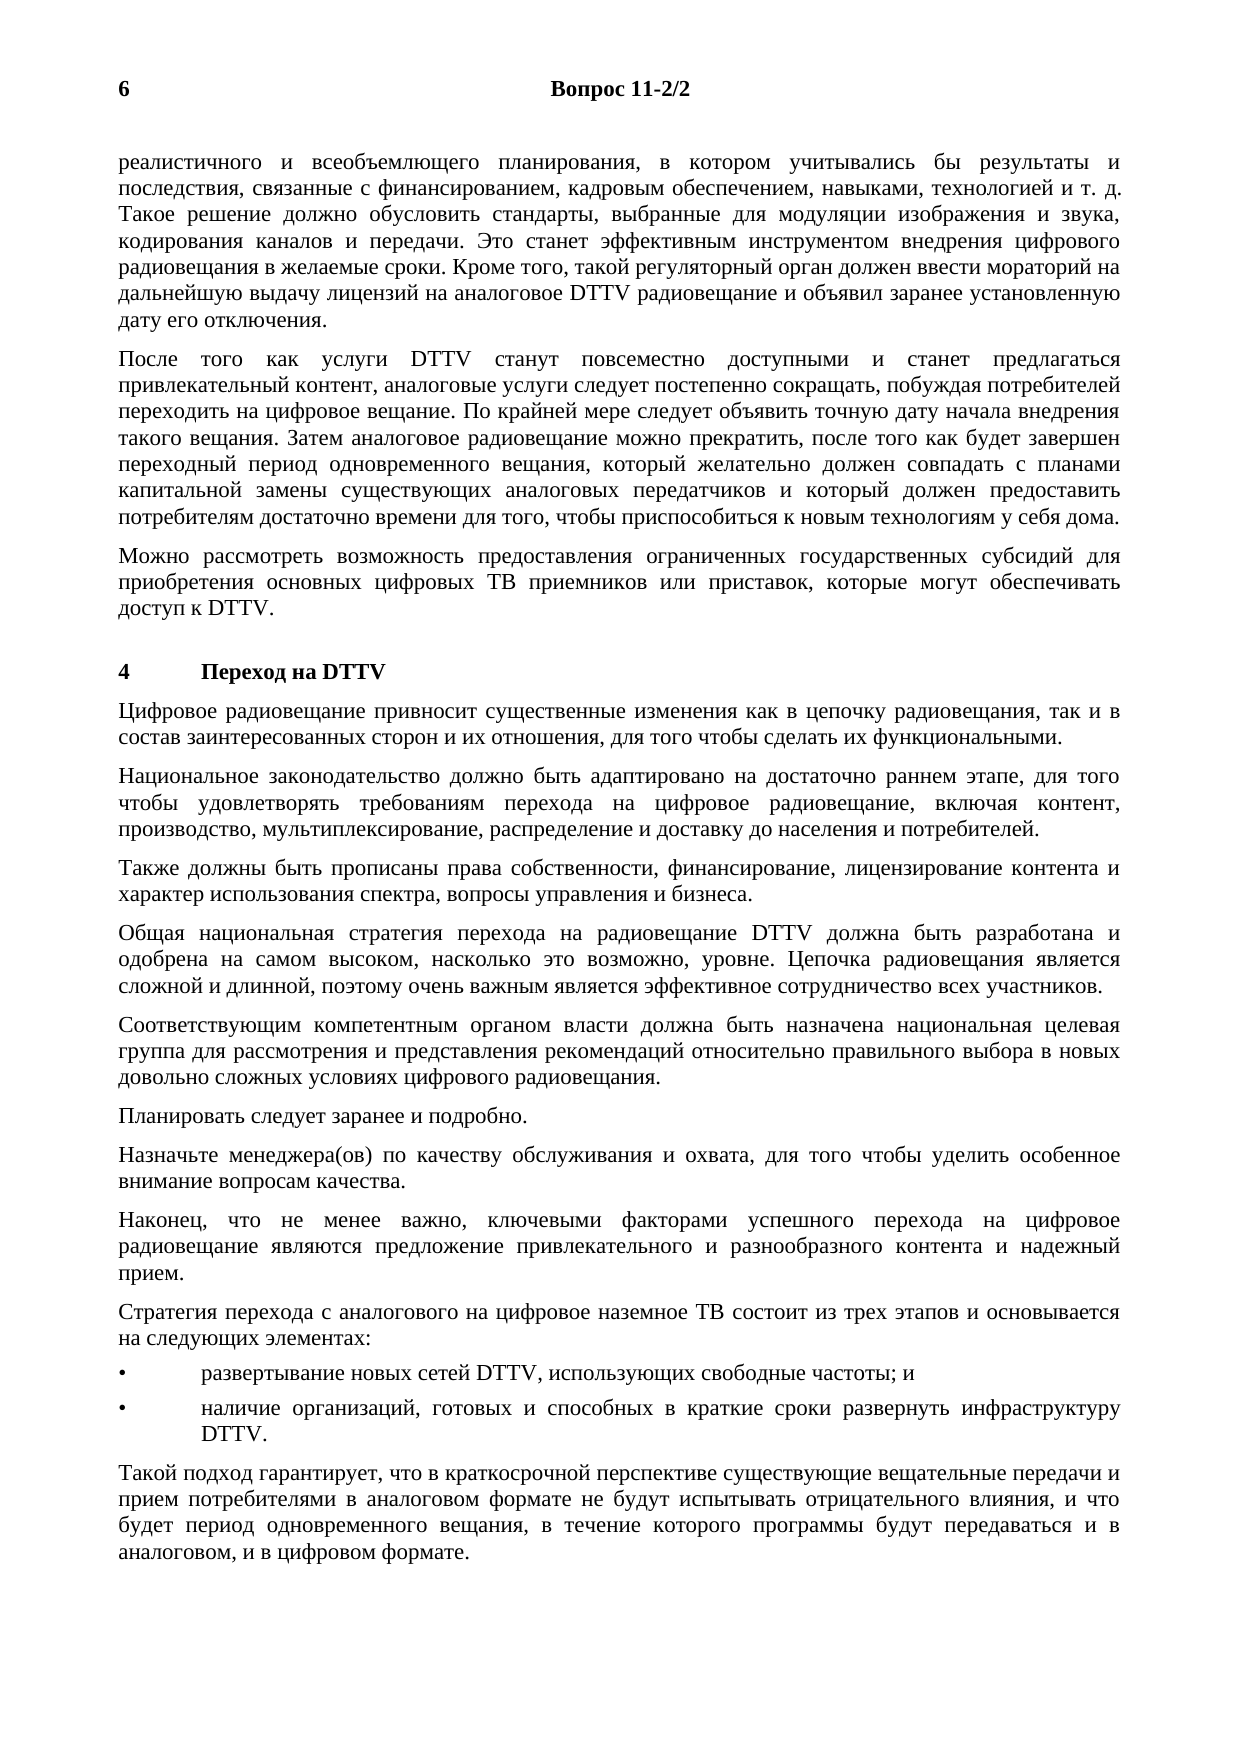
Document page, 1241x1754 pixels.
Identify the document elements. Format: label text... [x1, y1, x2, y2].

text Стратегия перехода с аналогового на цифровое наземное ТВ состоит из трех этапов и основывается на следующих элементах: [118, 1298, 1122, 1351]
text Также должны быть прописаны права собственности, финансирование, лицензирование контента и характер использования спектра, вопросы управления и бизнеса. [118, 854, 1122, 907]
text Соответствующим компетентным органом власти должна быть назначена национальная целевая группа для рассмотрения и представления рекомендаций относительно правильного выбора в новых довольно сложных условиях цифрового радиовещания. [118, 1011, 1122, 1090]
text Национальное законодательство должно быть адаптировано на достаточно раннем этапе, для того чтобы удовлетворять требованиям перехода на цифровое радиовещание, включая контент, производство, мультиплексирование, распределение и доставку до населения и потребителей. [118, 762, 1122, 841]
text • развертывание новых сетей DTTV, использующих свободные частоты; и [118, 1359, 1122, 1385]
text Такой подход гарантирует, что в краткосрочной перспективе существующие вещательные передачи и прием потребителями в аналоговом формате не будут испытывать отрицательного влияния, и что будет период одновременного вещания, в течение которого программы будут передаваться и в аналоговом, и в цифровом формате. [118, 1459, 1122, 1564]
text Планировать следует заранее и подробно. [118, 1102, 1122, 1128]
text Цифровое радиовещание привносит существенные изменения как в цепочку радиовещания, так и в состав заинтересованных сторон и их отношения, для того чтобы сделать их функциональными. [118, 697, 1122, 750]
text • наличие организаций, готовых и способных в краткие сроки развернуть инфраструктуру DTTV. [118, 1393, 1122, 1446]
subtitle 4 Переход на DTTV [118, 658, 1122, 684]
text После того как услуги DTTV станут повсеместно доступными и станет предлагаться привлекательный контент, аналоговые услуги следует постепенно сокращать, побуждая потребителей переходить на цифровое вещание. По крайней мере следует объявить точную дату начала внедрения такого вещания. Затем аналоговое радиовещание можно прекратить, после того как будет завершен переходный период одновременного вещания, который желательно должен совпадать с планами капитальной замены существующих аналоговых передатчиков и который должен предоставить потребителям достаточно времени для того, чтобы приспособиться к новым технологиям у себя дома. [118, 345, 1122, 529]
text Общая национальная стратегия перехода на радиовещание DTTV должна быть разработана и одобрена на самом высоком, насколько это возможно, уровне. Цепочка радиовещания является сложной и длинной, поэтому очень важным является эффективное сотрудничество всех участников. [118, 919, 1122, 998]
text Можно рассмотреть возможность предоставления ограниченных государственных субсидий для приобретения основных цифровых ТВ приемников или приставок, которые могут обеспечивать доступ к DTTV. [118, 542, 1122, 621]
text Наконец, что не менее важно, ключевыми факторами успешного перехода на цифровое радиовещание являются предложение привлекательного и разнообразного контента и надежный прием. [118, 1206, 1122, 1285]
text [118, 148, 1122, 332]
text Назначьте менеджера(ов) по качеству обслуживания и охвата, для того чтобы уделить особенное внимание вопросам качества. [118, 1141, 1122, 1194]
